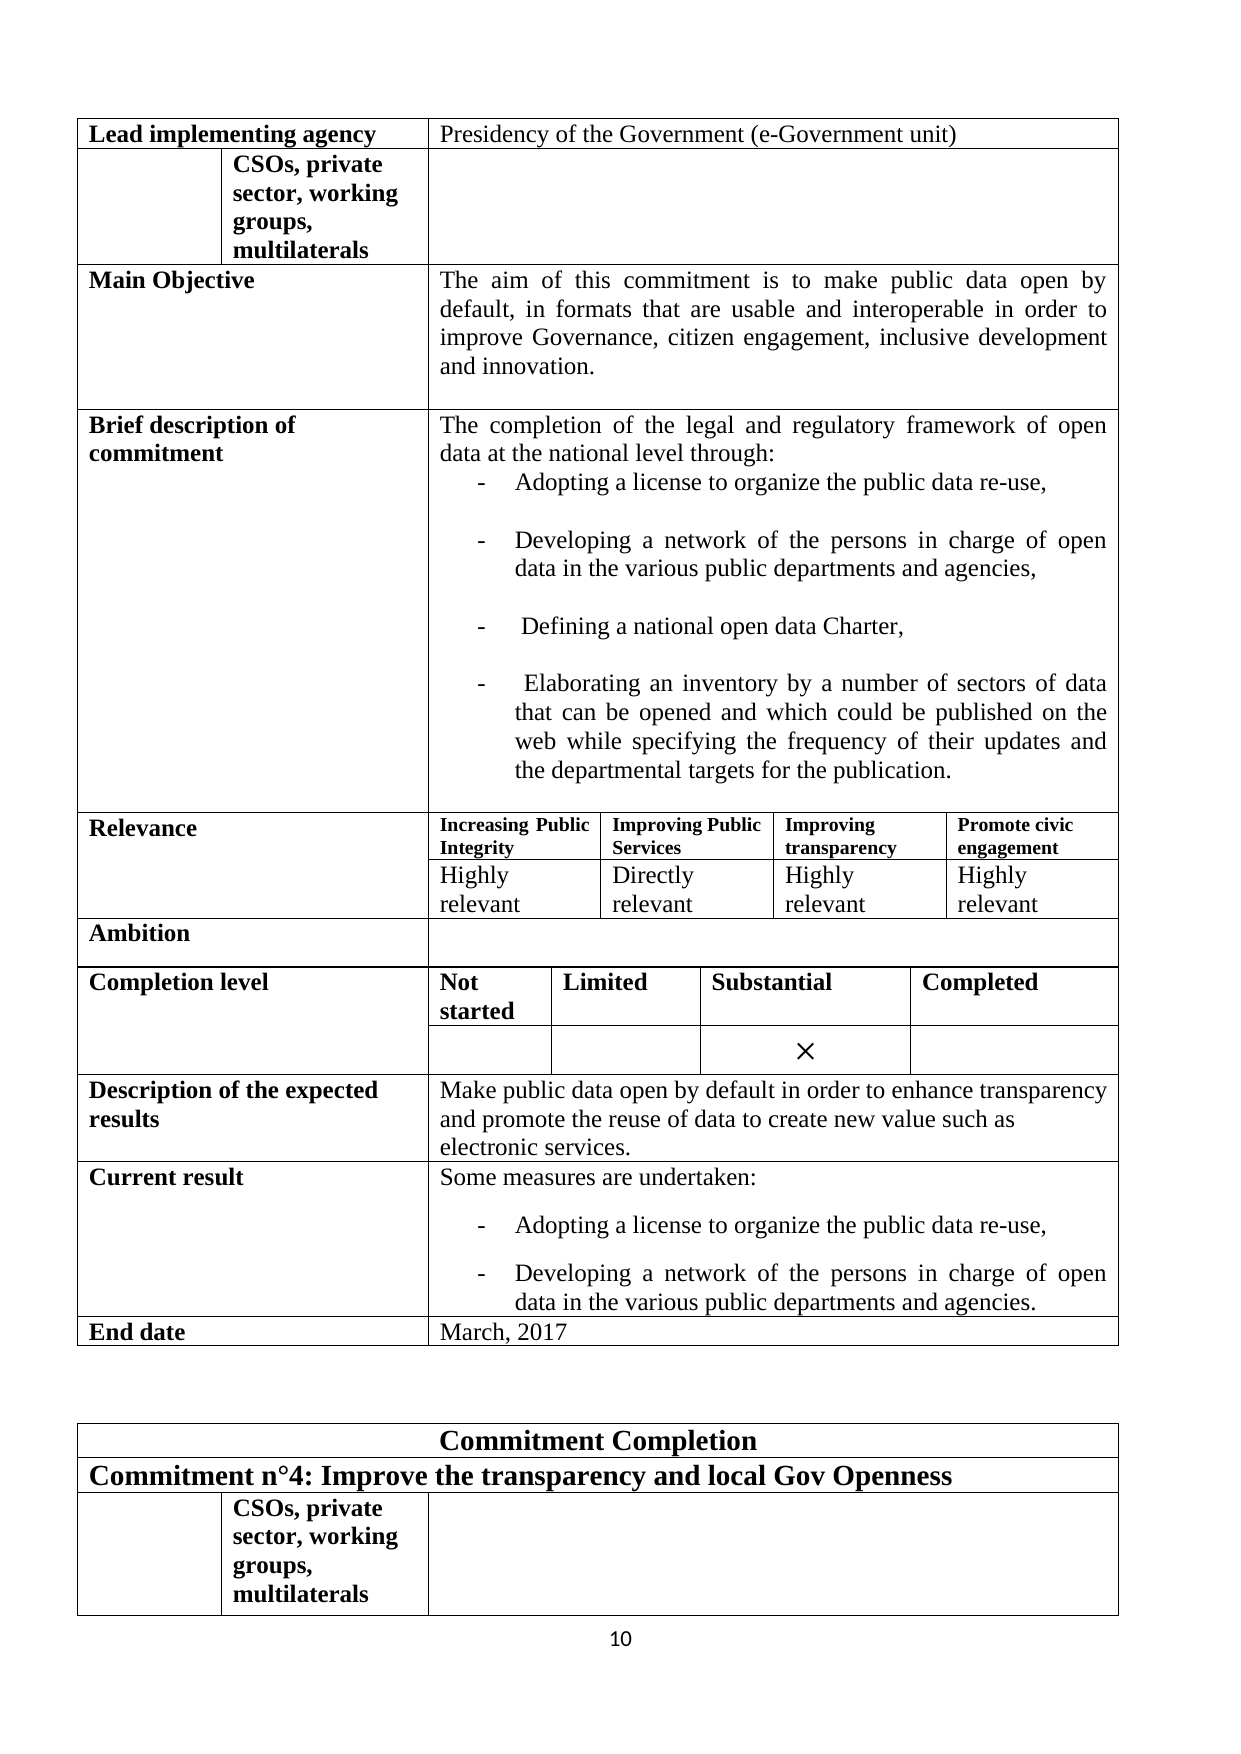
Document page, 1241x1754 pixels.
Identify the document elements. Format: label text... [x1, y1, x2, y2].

table_cell Ambition [78, 919, 428, 966]
table_cell Completed [911, 968, 1118, 1025]
table_cell Lead implementing agency [78, 119, 428, 148]
table_cell Make public data open by default in order to enhance transparency and promote the reuse of data to create new value such as electronic services. [429, 1075, 1118, 1161]
table_header Commitment Completion [78, 1424, 1118, 1457]
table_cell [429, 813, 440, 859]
table_cell Description of the expected results [78, 1075, 428, 1161]
table_cell × [701, 1026, 910, 1074]
table_cell [429, 1493, 1118, 1615]
table_cell [429, 919, 1118, 966]
table_cell Not started [429, 968, 551, 1025]
table_cell [552, 1026, 700, 1074]
table_cell Highly relevant [947, 860, 1118, 917]
table_cell Main Objective [78, 265, 428, 409]
table_cell Directly relevant [601, 860, 773, 917]
table_cell [429, 149, 1118, 264]
table_cell Commitment n°4: Improve the transparency and local Gov Openness [78, 1458, 1118, 1492]
table_cell Substantial [701, 968, 910, 1025]
table_cell Relevance [78, 813, 428, 917]
table_cell CSOs, private sector, working groups, multilaterals [222, 1493, 428, 1615]
table_cell Increasing Public Integrity [514, 813, 600, 859]
table_cell Presidency of the Government (e-Government unit) [429, 119, 1118, 148]
table_cell Completion level [78, 968, 428, 1074]
table_cell Brief description of commitment [78, 410, 428, 812]
table_cell Promote civic engagement [1058, 813, 1118, 859]
table_cell The completion of the legal and regulatory framework of open data at the national level through: Adopting a license to organize the public data re-use, Developing a network of the persons in charge of open data in the various public departments and agencies, Defining a national open data Charter, Elaborating an inventory by a number of sectors of data that can be opened and which could be published on the web while specifying the frequency of their updates and the departmental targets for the publication. [429, 410, 1118, 812]
table_cell Current result [78, 1162, 428, 1316]
table_cell Improving transparency [875, 813, 946, 859]
table_cell The aim of this commitment is to make public data open by default, in formats that are usable and interoperable in order to improve Governance, citizen engagement, inclusive development and innovation. [429, 265, 1118, 409]
table_cell [429, 1026, 551, 1074]
table_cell [911, 1026, 1118, 1074]
table_cell March, 2017 [429, 1317, 1118, 1345]
table_cell Limited [552, 968, 700, 1025]
table_cell Some measures are undertaken: Adopting a license to organize the public data re-use, Developing a network of the persons in charge of open data in the various public departments and agencies. [429, 1162, 1118, 1316]
table_cell [78, 1493, 221, 1615]
table_cell CSOs, private sector, working groups, multilaterals [222, 149, 428, 264]
table_cell Highly relevant [429, 860, 600, 917]
table_cell End date [78, 1317, 428, 1345]
table_cell Improving Public Services [681, 813, 773, 859]
table_cell Highly relevant [774, 860, 946, 917]
table_cell [78, 149, 221, 264]
